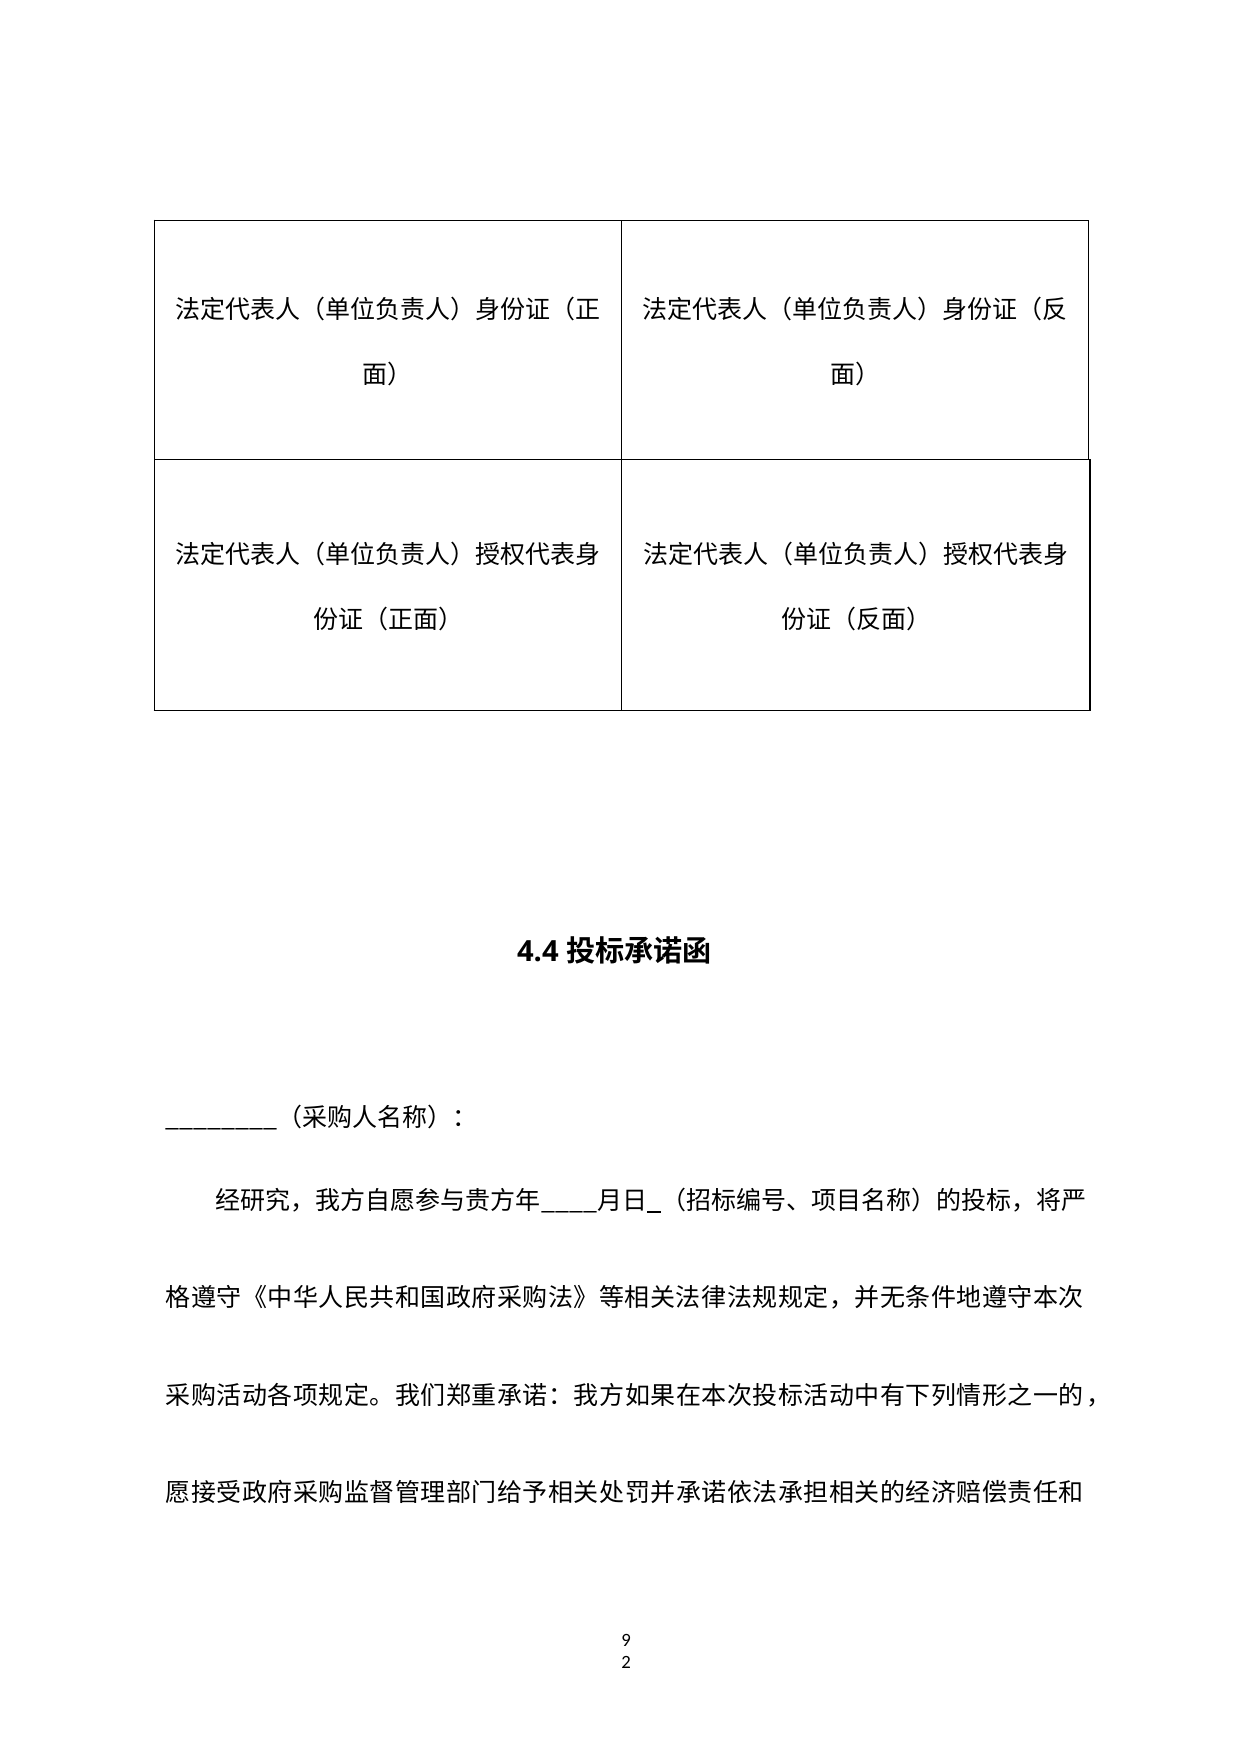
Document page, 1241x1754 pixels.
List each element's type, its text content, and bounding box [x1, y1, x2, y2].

text 4.4 投标承诺函 [165, 916, 1087, 981]
table_header 法定代表人（单位负责人）身份证（反面） [622, 221, 1088, 459]
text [165, 1166, 1087, 1523]
table_header 法定代表人（单位负责人）身份证（正面） [155, 221, 621, 459]
table_cell 法定代表人（单位负责人）授权代表身份证（正面） [155, 460, 621, 710]
text ________（采购人名称）： [165, 1083, 1087, 1148]
table_cell 法定代表人（单位负责人）授权代表身份证（反面） [622, 460, 1089, 710]
